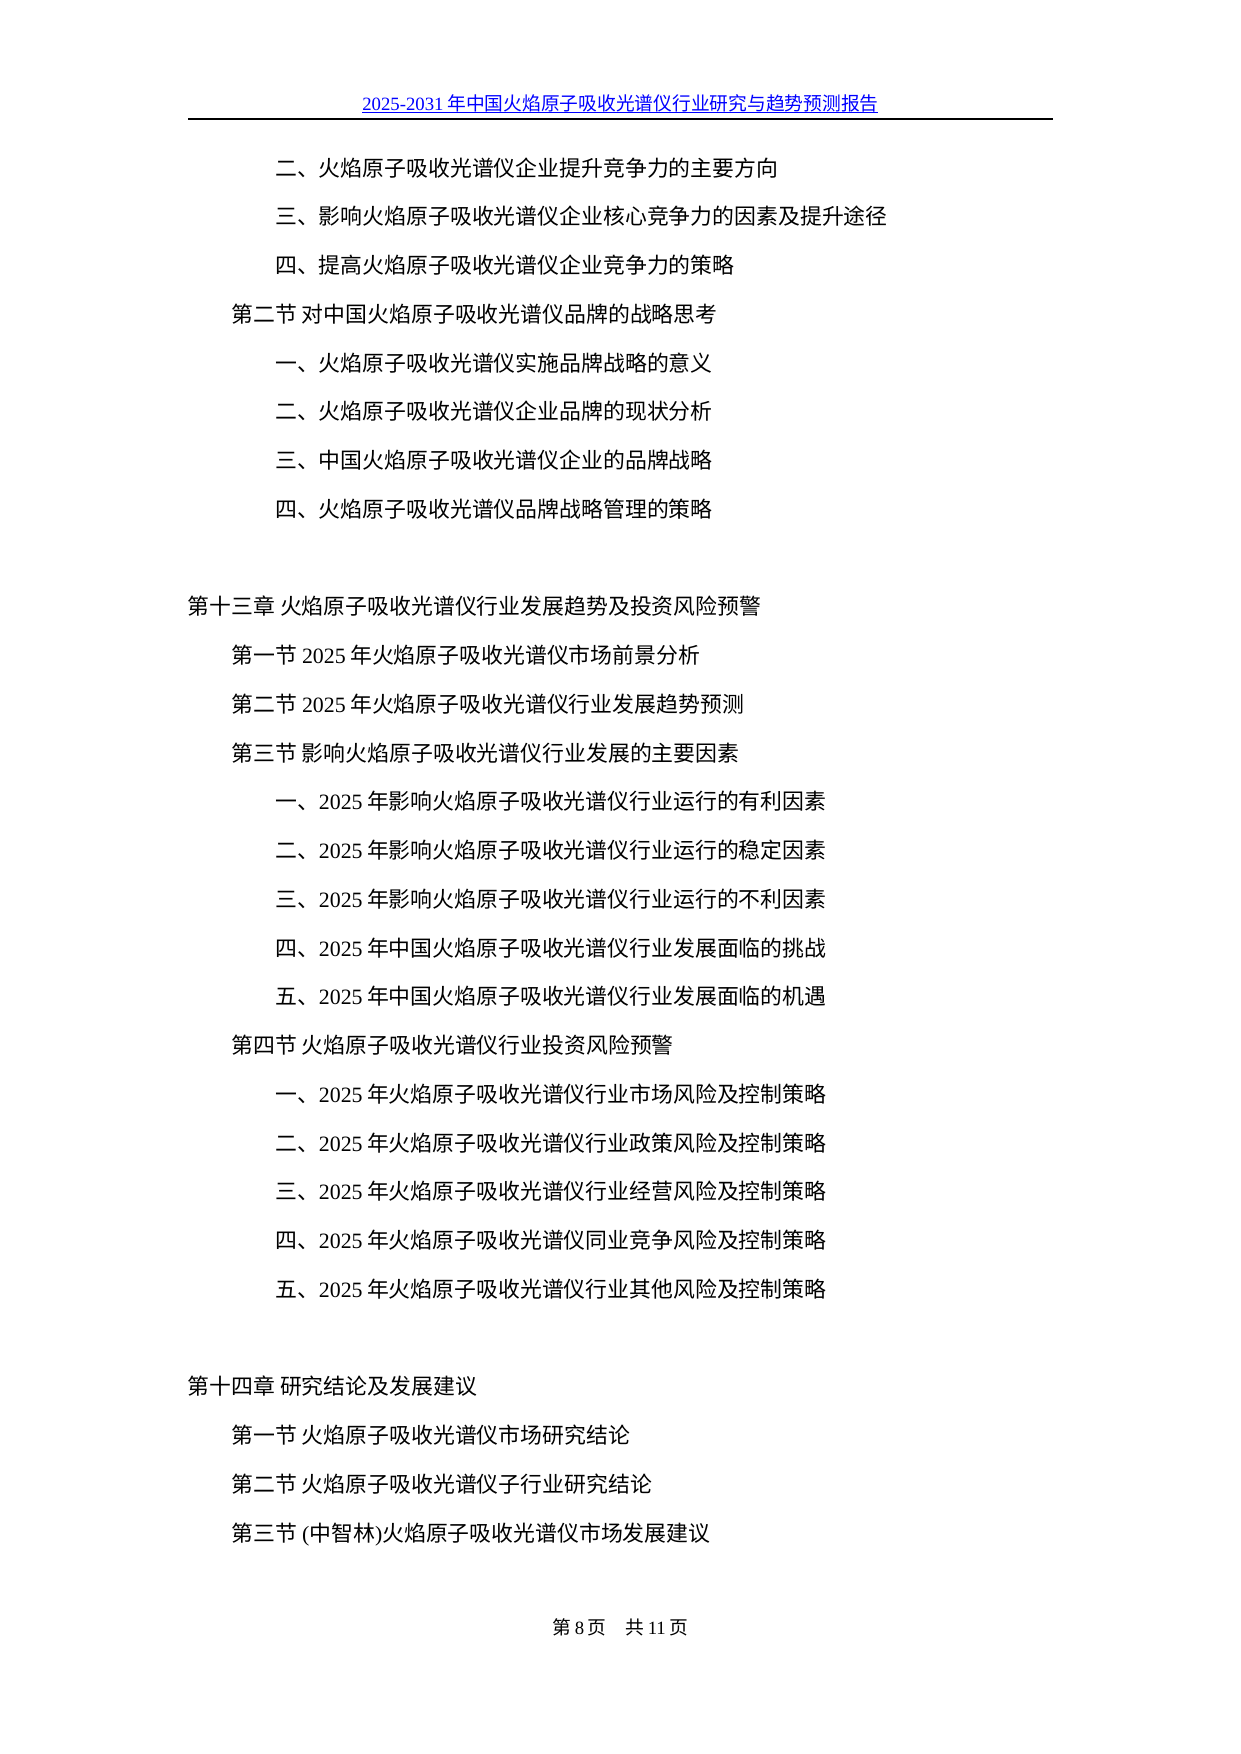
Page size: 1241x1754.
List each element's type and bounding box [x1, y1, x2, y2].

text [187, 150, 1053, 1548]
